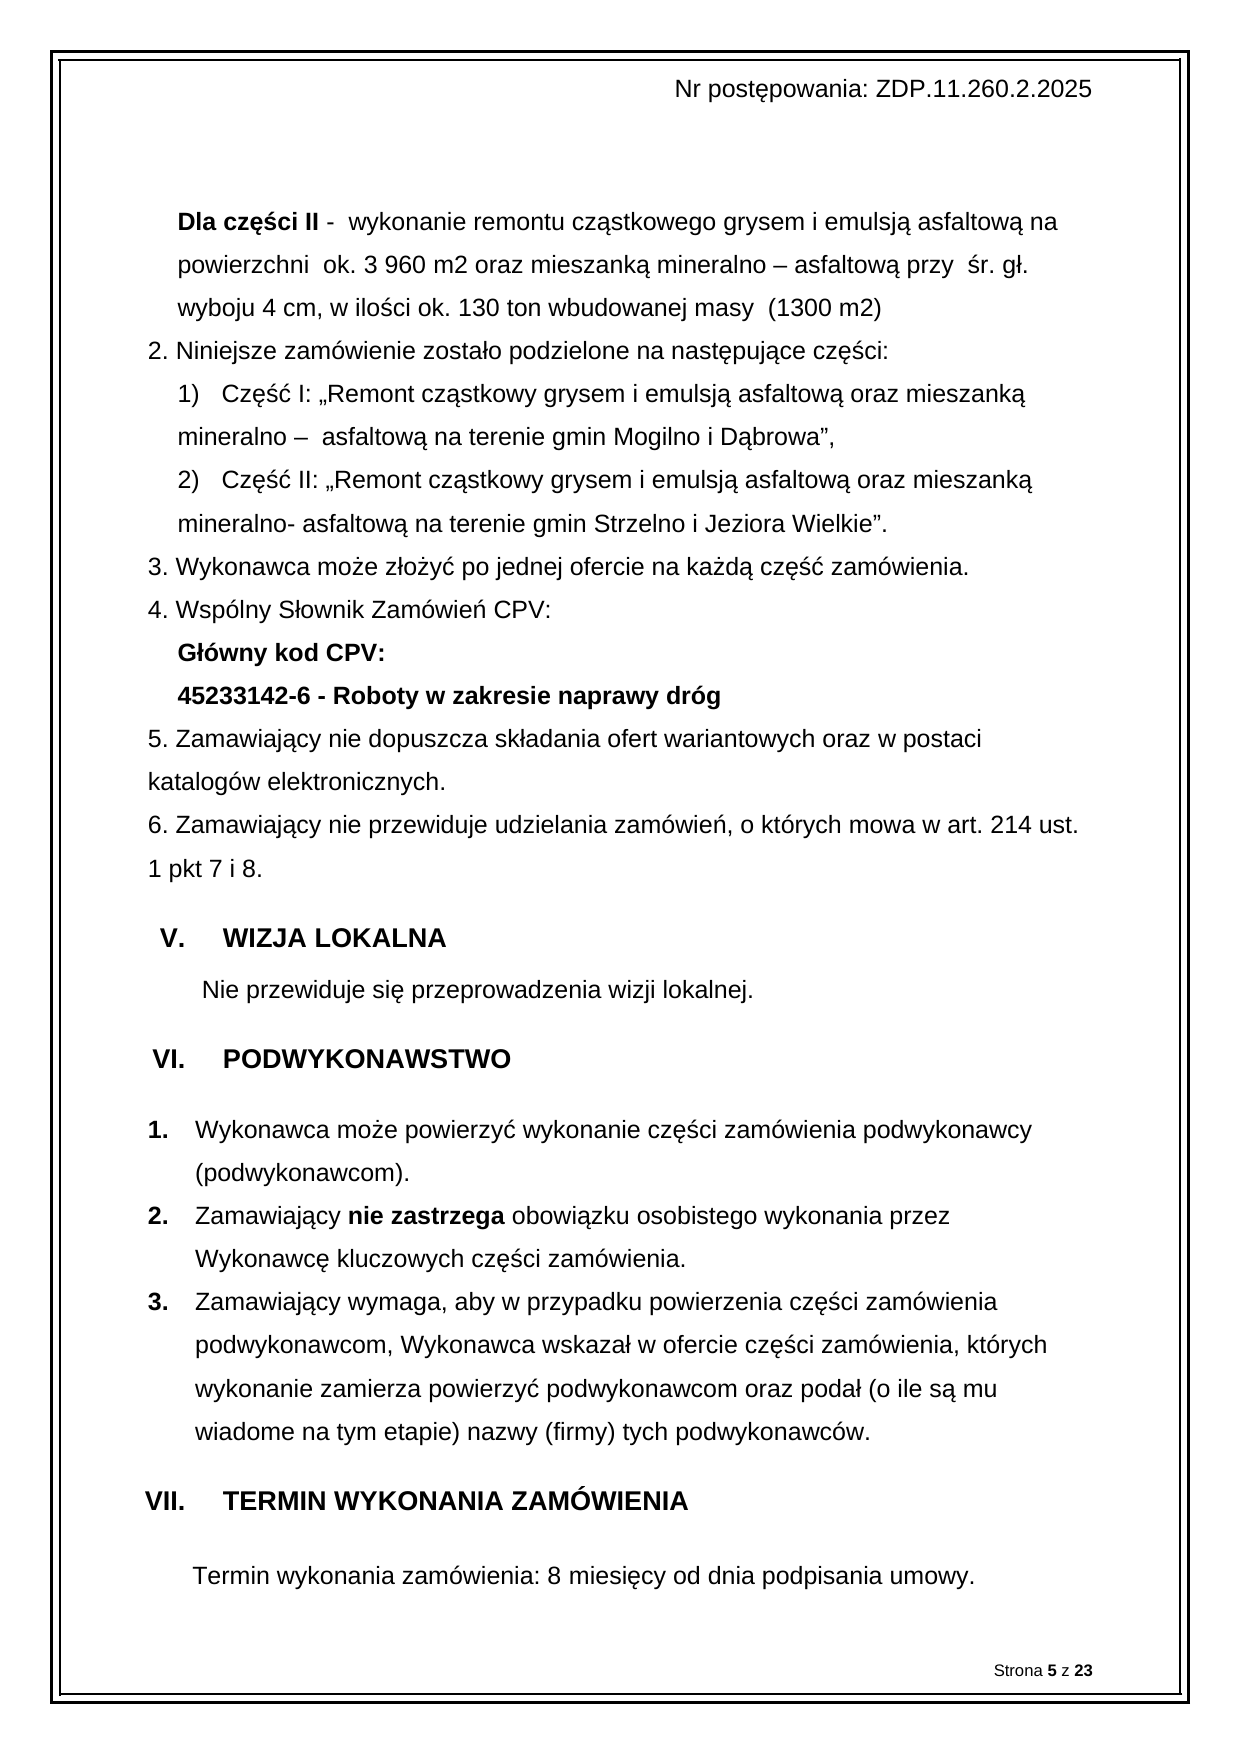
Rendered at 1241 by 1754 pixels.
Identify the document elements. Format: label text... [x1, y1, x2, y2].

text 5. Zamawiający nie dopuszcza składania ofert wariantowych oraz w postaci katalogów elektronicznych. [148, 724, 1092, 796]
subtitle TERMIN WYKONANIA ZAMÓWIENIA [185, 1485, 1092, 1516]
list Zamawiający wymaga, aby w przypadku powierzenia części zamówienia podwykonawcom, Wykonawca wskazał w ofercie części zamówienia, których wykonanie zamierza powierzyć podwykonawcom oraz podał (o ile są mu wiadome na tym etapie) nazwy (firmy) tych podwykonawców. [148, 1287, 1092, 1446]
text Termin wykonania zamówienia: 8 miesięcy od dnia podpisania umowy. [192, 1561, 1092, 1590]
text 2) Część II: „Remont cząstkowy grysem i emulsją asfaltową oraz mieszanką mineralno- asfaltową na terenie gmin Strzelno i Jeziora Wielkie”. [177, 466, 1092, 537]
text 4. Wspólny Słownik Zamówień CPV: [148, 595, 1092, 624]
subtitle PODWYKONAWSTWO [185, 1043, 1092, 1074]
text 6. Zamawiający nie przewiduje udzielania zamówień, o których mowa w art. 214 ust. 1 pkt 7 i 8. [148, 811, 1092, 882]
text 1) Część I: „Remont cząstkowy grysem i emulsją asfaltową oraz mieszanką mineralno – asfaltową na terenie gmin Mogilno i Dąbrowa”, [177, 379, 1092, 451]
list Zamawiający nie zastrzega obowiązku osobistego wykonania przez Wykonawcę kluczowych części zamówienia. [148, 1201, 1092, 1273]
list Nie przewiduje się przeprowadzenia wizji lokalnej. [202, 975, 1092, 1004]
list Niniejsze zamówienie zostało podzielone na następujące części: [148, 336, 1092, 365]
text Główny kod CPV: [177, 638, 1092, 667]
text Dla części II - wykonanie remontu cząstkowego grysem i emulsją asfaltową na powierzchni ok. 3 960 m2 oraz mieszanką mineralno – asfaltową przy śr. gł. wyboju 4 cm, w ilości ok. 130 ton wbudowanej masy (1300 m2) [177, 207, 1092, 322]
list Wykonawca może powierzyć wykonanie części zamówienia podwykonawcy (podwykonawcom). [148, 1115, 1092, 1187]
text 45233142-6 - Roboty w zakresie naprawy dróg [177, 681, 1092, 710]
text 3. Wykonawca może złożyć po jednej ofercie na każdą część zamówienia. [148, 552, 1092, 581]
subtitle WIZJA LOKALNA [185, 922, 1092, 953]
